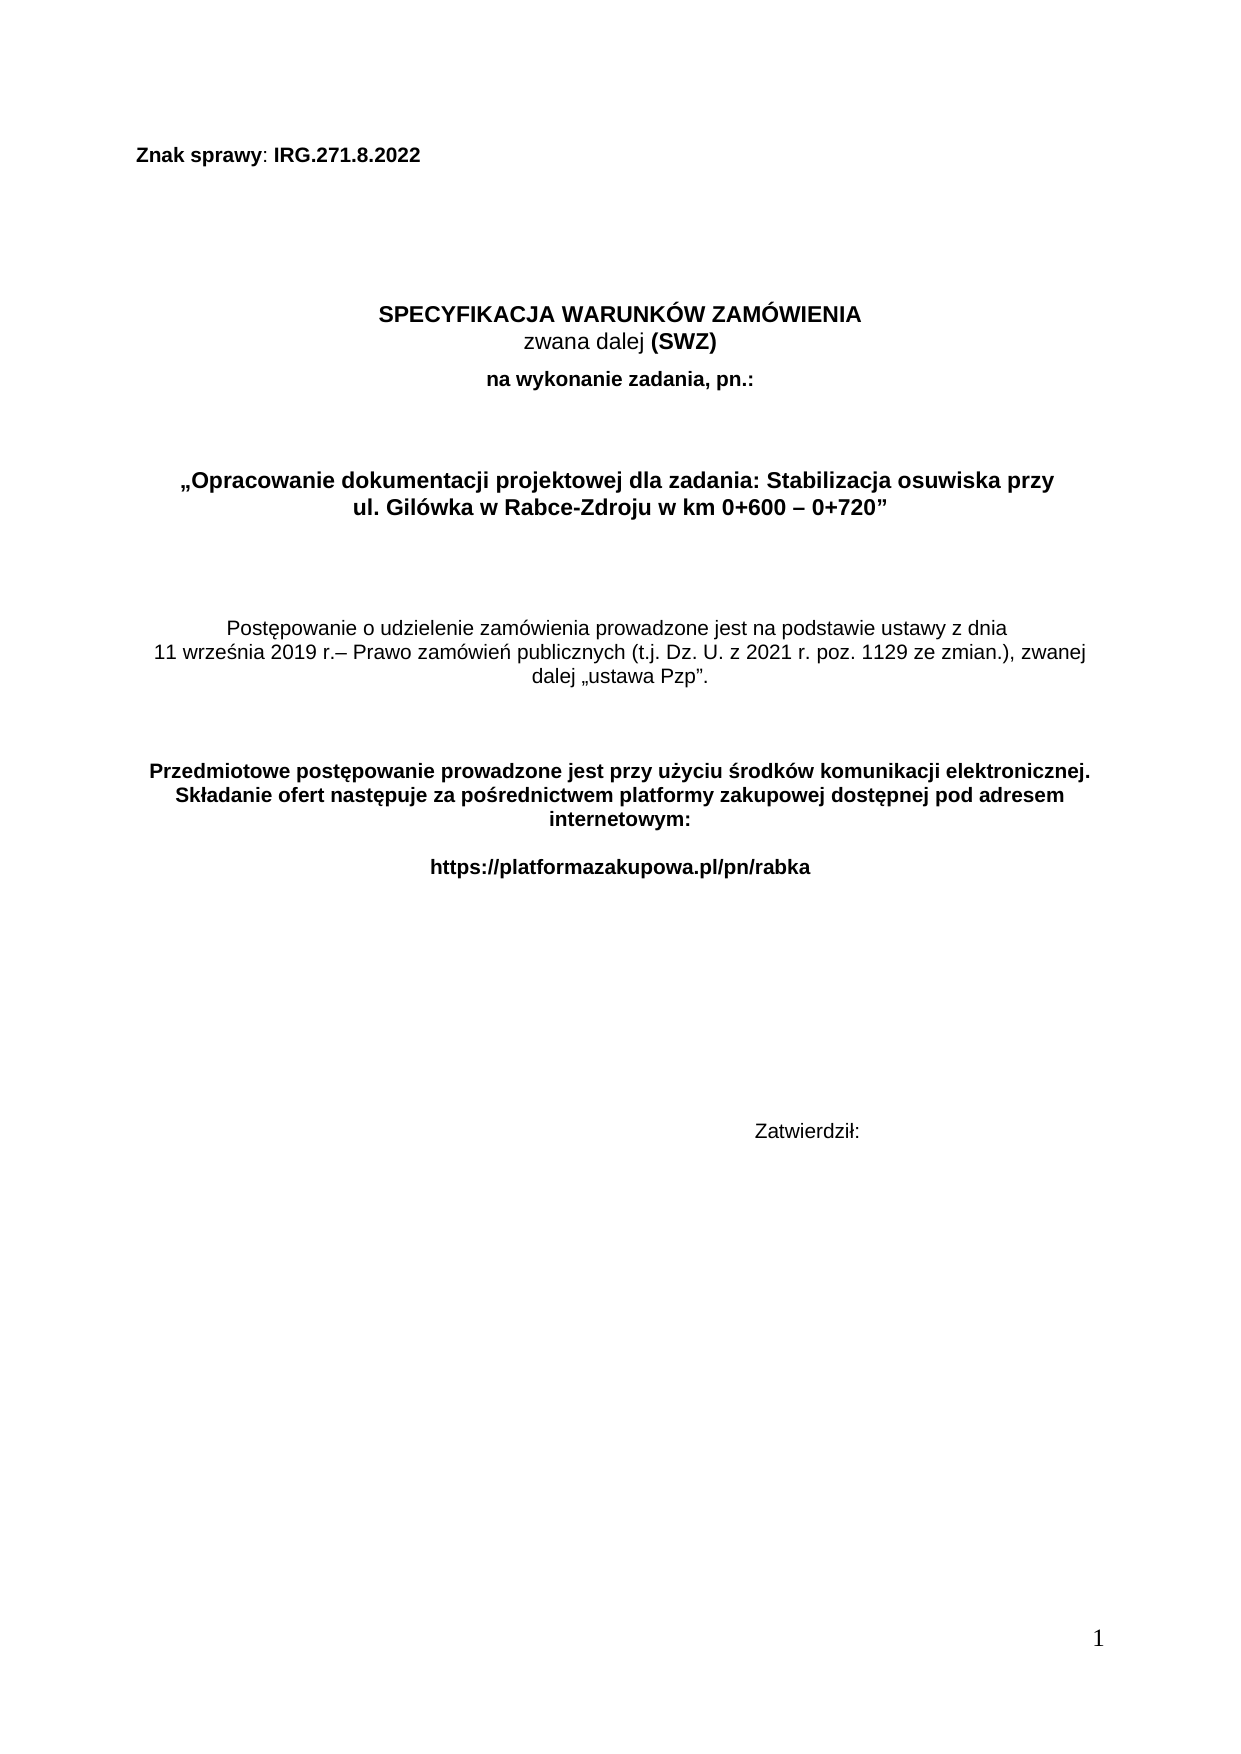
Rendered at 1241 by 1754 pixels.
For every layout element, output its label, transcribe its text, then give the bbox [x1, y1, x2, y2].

text na wykonanie zadania, pn.: [136, 366, 1104, 390]
text Postępowanie o udzielenie zamówienia prowadzone jest na podstawie ustawy z dnia 11 września 2019 r.– Prawo zamówień publicznych (t.j. Dz. U. z 2021 r. poz. 1129 ze zmian.), zwanej dalej „ustawa Pzp”. [136, 616, 1104, 687]
text SPECYFIKACJA WARUNKÓW ZAMÓWIENIA [136, 301, 1104, 328]
text zwana dalej (SWZ) [136, 328, 1104, 354]
text „Opracowanie dokumentacji projektowej dla zadania: Stabilizacja osuwiska przy ul. Gilówka w Rabce-Zdroju w km 0+600 – 0+720” [136, 467, 1104, 520]
text Znak sprawy: IRG.271.8.2022 [136, 143, 1104, 167]
text https://platformazakupowa.pl/pn/rabka [136, 855, 1104, 879]
text Składanie ofert następuje za pośrednictwem platformy zakupowej dostępnej pod adresem internetowym: [136, 783, 1104, 831]
text Zatwierdził: [754, 1119, 1104, 1143]
text Przedmiotowe postępowanie prowadzone jest przy użyciu środków komunikacji elektronicznej. [136, 759, 1104, 783]
